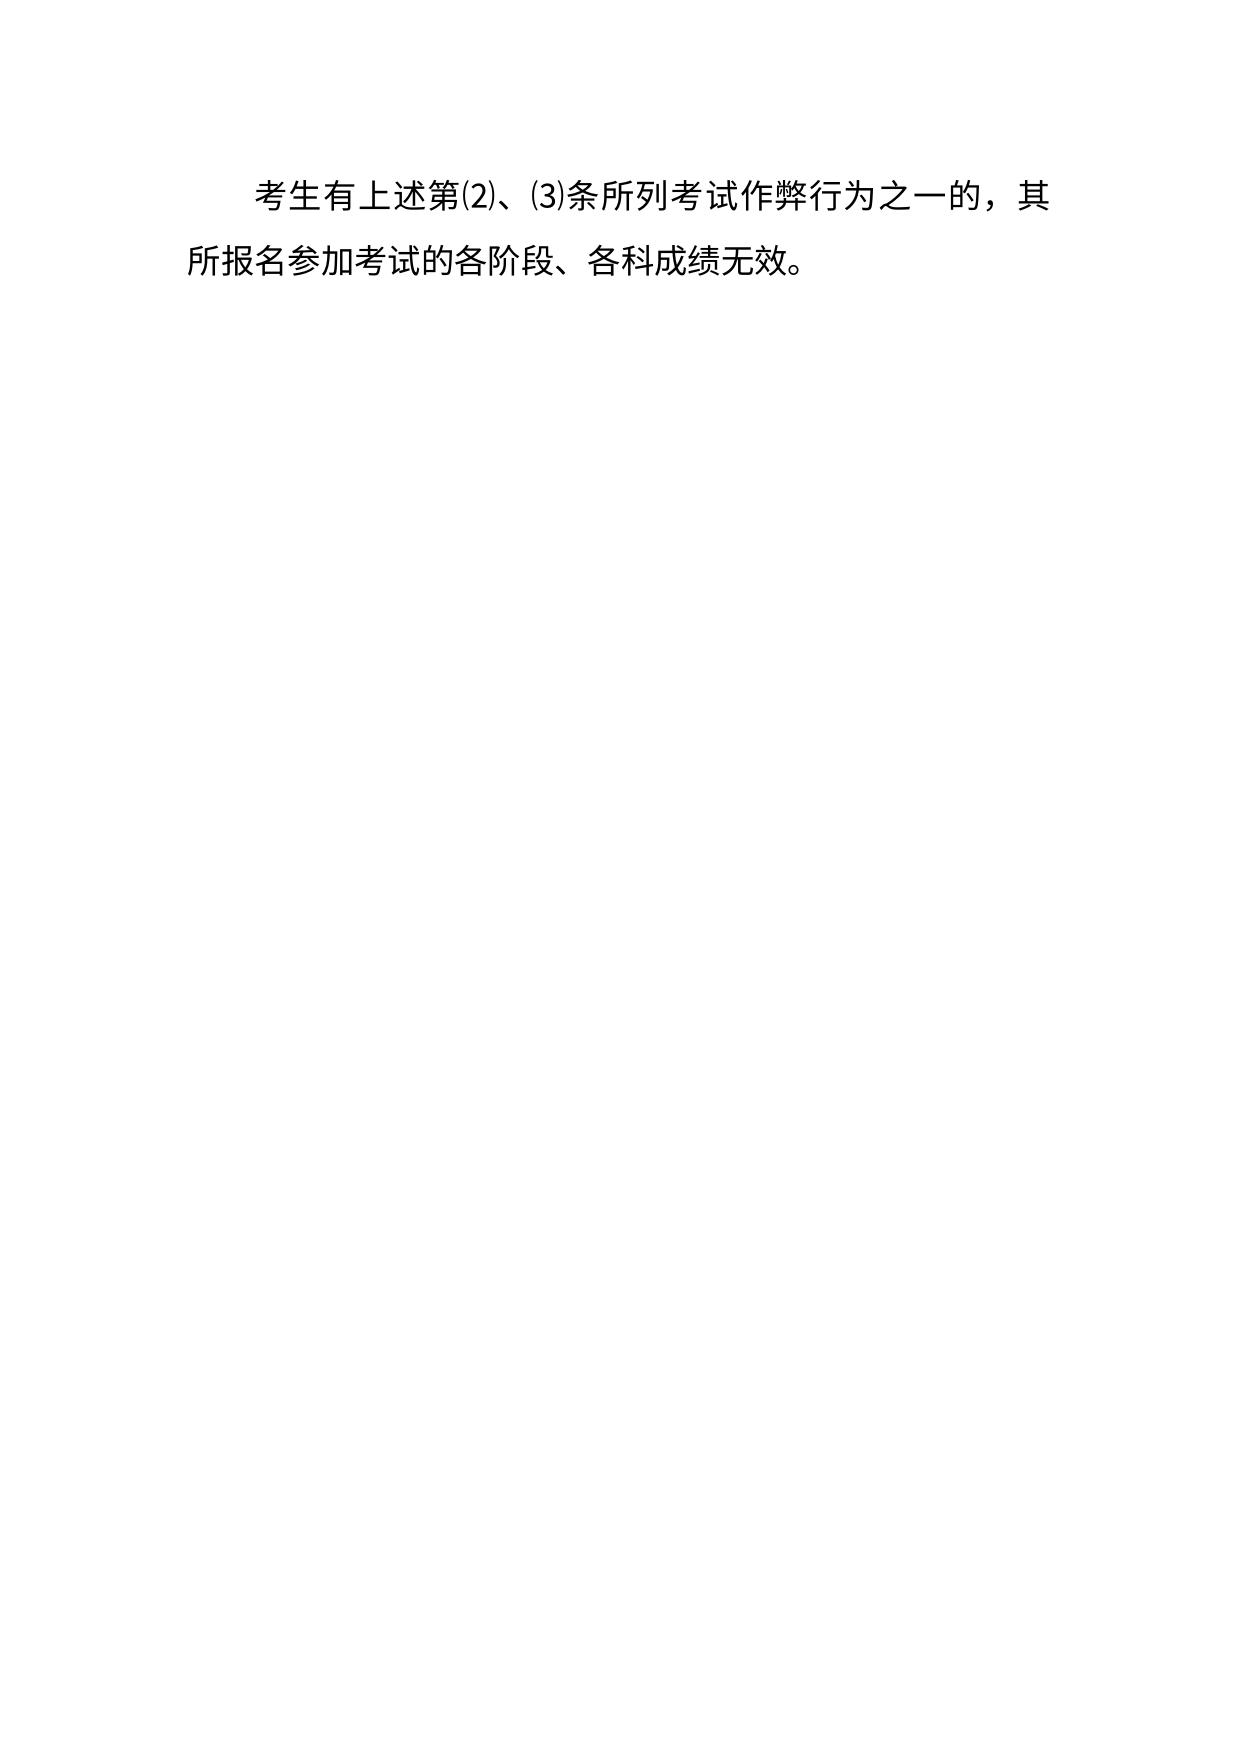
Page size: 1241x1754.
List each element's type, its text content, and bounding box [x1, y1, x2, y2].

text 考生有上述第⑵、⑶条所列考试作弊行为之一的，其所报名参加考试的各阶段、各科成绩无效。 [187, 162, 1053, 292]
